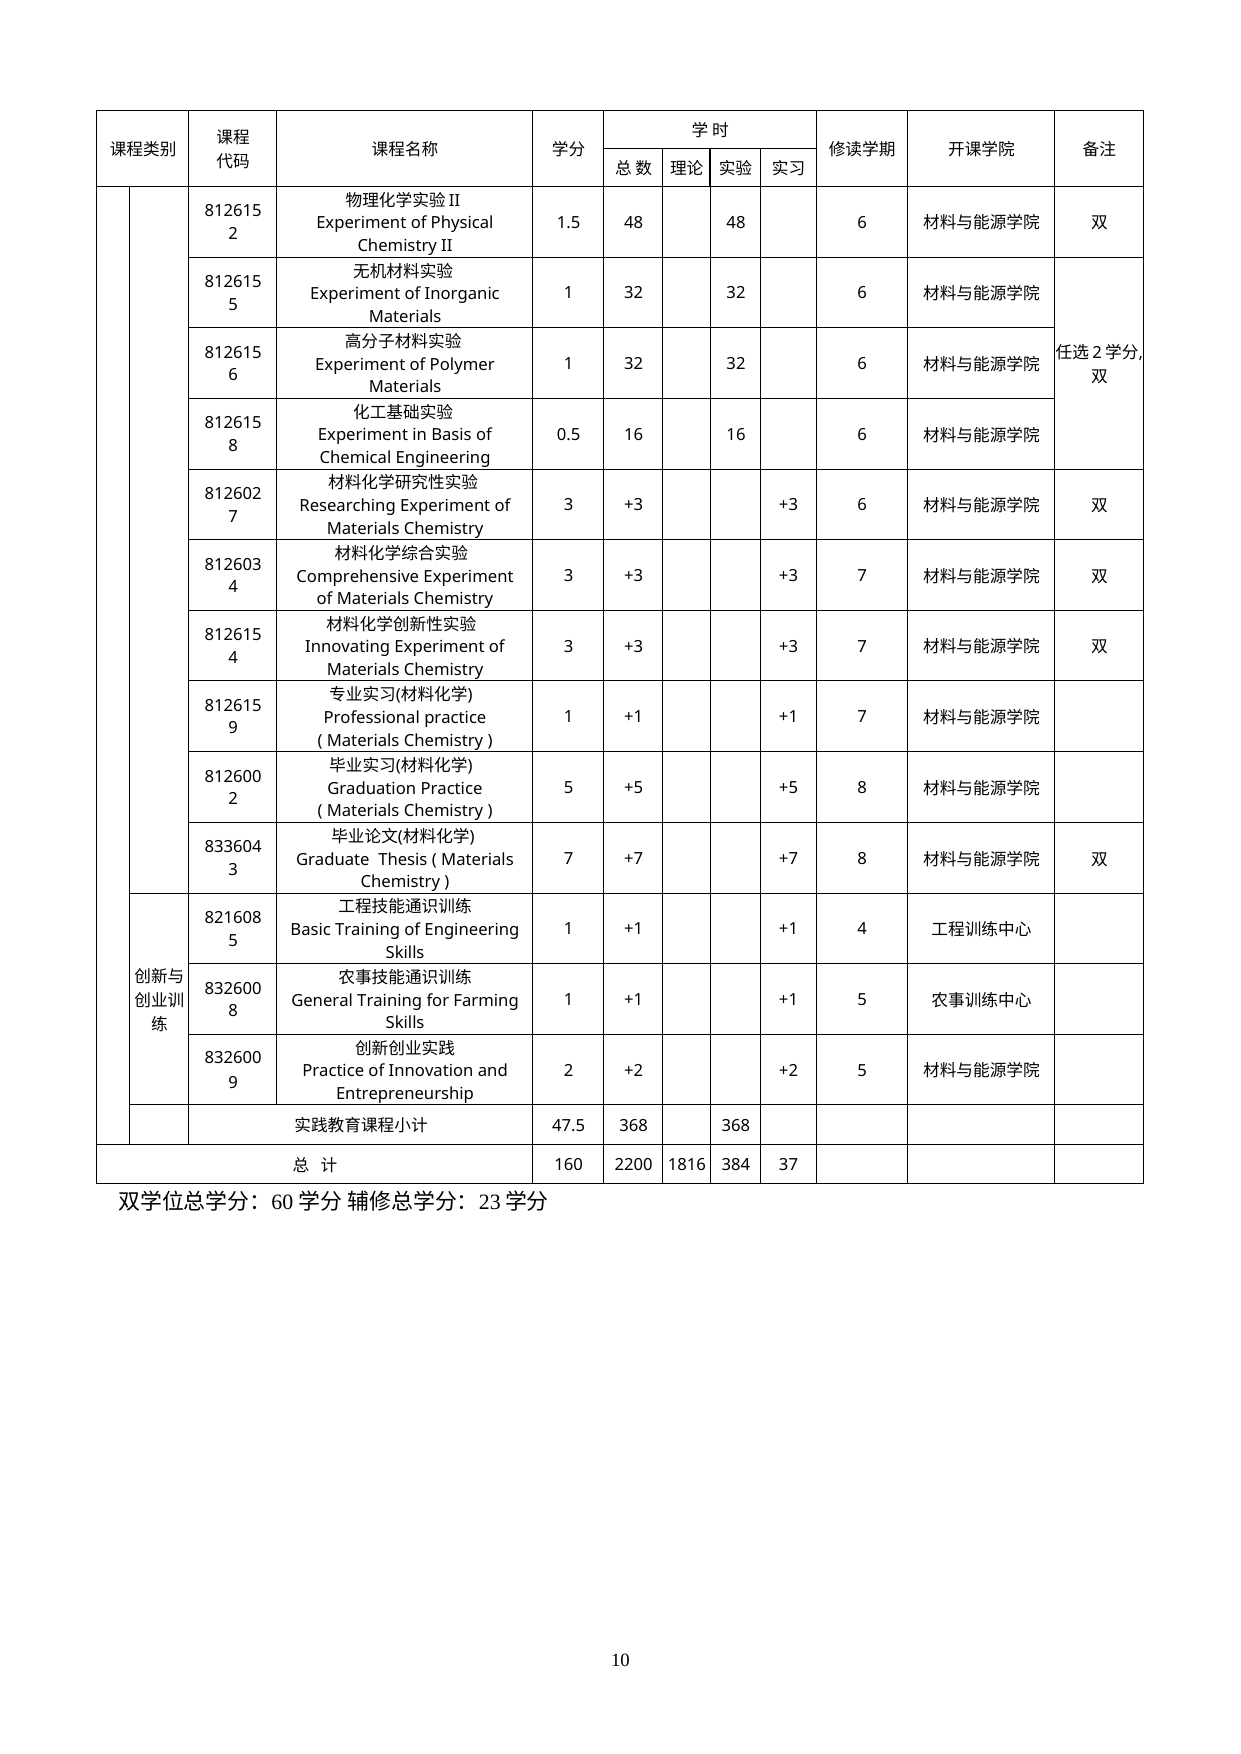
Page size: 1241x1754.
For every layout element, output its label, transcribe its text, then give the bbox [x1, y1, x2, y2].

table_cell 材料与能源学院 [908, 187, 1054, 257]
table_cell 材料与能源学院 [908, 540, 1054, 610]
table_cell 双 [1055, 470, 1143, 539]
table_cell 8216085 [189, 894, 276, 963]
table_cell [761, 399, 816, 468]
table_cell 创新与创业训练 [130, 894, 188, 1104]
text 双学位总学分：60 学分 辅修总学分：23学分 [118, 1184, 1122, 1216]
table_cell 2200 [604, 1145, 662, 1183]
table_cell 8126159 [189, 681, 276, 751]
table_cell [1055, 1105, 1143, 1144]
table_cell +3 [604, 611, 662, 680]
table_cell [711, 1035, 760, 1104]
table_cell 368 [711, 1105, 760, 1144]
table_cell +3 [761, 470, 816, 539]
table_cell 8126002 [189, 752, 276, 822]
table_cell +3 [604, 540, 662, 610]
table_cell 1816 [663, 1145, 710, 1183]
table_cell [761, 1105, 816, 1144]
table_cell 农事技能通识训练 General Training for Farming Skills [277, 964, 532, 1034]
table_cell 160 [533, 1145, 603, 1183]
table_cell 48 [711, 187, 760, 257]
table_cell [711, 470, 760, 539]
table_cell [663, 187, 710, 257]
table_cell 8126154 [189, 611, 276, 680]
table_cell 8336043 [189, 823, 276, 892]
table_cell 双 [1055, 823, 1143, 892]
table_cell [663, 540, 710, 610]
table_cell 工程技能通识训练 Basic Training of Engineering Skills [277, 894, 532, 963]
table_cell [1055, 681, 1143, 751]
table_cell [1055, 894, 1143, 963]
table_cell +3 [761, 540, 816, 610]
table_cell +1 [761, 894, 816, 963]
table_cell 8126155 [189, 258, 276, 327]
table_cell [663, 258, 710, 327]
table_cell 32 [604, 328, 662, 398]
table_cell 3 [533, 540, 603, 610]
table_cell 0.5 [533, 399, 603, 468]
table_header 备注 [1055, 111, 1143, 186]
table_cell [1055, 964, 1143, 1034]
table_header 学分 [533, 111, 603, 186]
table_cell [663, 470, 710, 539]
table_cell 368 [604, 1105, 662, 1144]
table_cell [663, 894, 710, 963]
table_cell 无机材料实验 Experiment of Inorganic Materials [277, 258, 532, 327]
table_cell 1 [533, 681, 603, 751]
table_cell 任选2学分,双 [1055, 258, 1143, 468]
table_cell [663, 1105, 710, 1144]
table_cell 8326008 [189, 964, 276, 1034]
table_cell 48 [604, 187, 662, 257]
table_cell [663, 611, 710, 680]
table_cell [711, 611, 760, 680]
table_header 修读学期 [817, 111, 907, 186]
table_cell 双 [1055, 611, 1143, 680]
table_cell 材料与能源学院 [908, 399, 1054, 468]
table_cell 创新创业实践 Practice of Innovation and Entrepreneurship [277, 1035, 532, 1104]
table_cell +7 [761, 823, 816, 892]
table_cell 双 [1055, 187, 1143, 257]
table_cell 16 [604, 399, 662, 468]
table_cell 8126027 [189, 470, 276, 539]
table_cell +2 [604, 1035, 662, 1104]
table_cell +5 [604, 752, 662, 822]
table_cell [711, 681, 760, 751]
table_cell 5 [817, 1035, 907, 1104]
table_cell [1055, 1145, 1143, 1183]
table_cell 毕业论文(材料化学) Graduate Thesis ( Materials Chemistry ) [277, 823, 532, 892]
table_cell 专业实习(材料化学) Professional practice ( Materials Chemistry ) [277, 681, 532, 751]
table_header 开课学院 [908, 111, 1054, 186]
table_cell 8126034 [189, 540, 276, 610]
table_cell 毕业实习(材料化学) Graduation Practice ( Materials Chemistry ) [277, 752, 532, 822]
table_cell 1 [533, 258, 603, 327]
table_cell +5 [761, 752, 816, 822]
table_cell 1 [533, 894, 603, 963]
table_cell [663, 964, 710, 1034]
table_cell 1.5 [533, 187, 603, 257]
table_cell 5 [817, 964, 907, 1034]
table_cell [663, 399, 710, 468]
table_cell 化工基础实验 Experiment in Basis of Chemical Engineering [277, 399, 532, 468]
table_cell 理论 [663, 149, 709, 186]
table_cell 7 [817, 611, 907, 680]
table_cell 5 [533, 752, 603, 822]
table_cell [663, 1035, 710, 1104]
table_cell 1 [533, 964, 603, 1034]
table_cell 材料与能源学院 [908, 328, 1054, 398]
table_cell 材料化学研究性实验 Researching Experiment of Materials Chemistry [277, 470, 532, 539]
table_cell 高分子材料实验 Experiment of Polymer Materials [277, 328, 532, 398]
table_cell 实验 [711, 149, 760, 186]
table_cell +1 [604, 681, 662, 751]
table_cell [1055, 752, 1143, 822]
table_cell [711, 894, 760, 963]
table_cell 8 [817, 823, 907, 892]
table_cell 总 计 [97, 1145, 532, 1183]
table_cell 6 [817, 470, 907, 539]
table_cell 2 [533, 1035, 603, 1104]
table_cell [711, 752, 760, 822]
table_cell 6 [817, 399, 907, 468]
table_cell [1055, 1035, 1143, 1104]
table_cell 32 [604, 258, 662, 327]
table_cell 8 [817, 752, 907, 822]
table_cell 材料与能源学院 [908, 823, 1054, 892]
table_cell 材料与能源学院 [908, 1035, 1054, 1104]
table_cell 8126152 [189, 187, 276, 257]
table_header 课程名称 [277, 111, 532, 186]
table_cell 工程训练中心 [908, 894, 1054, 963]
table_cell 材料与能源学院 [908, 611, 1054, 680]
table_cell 材料化学综合实验 Comprehensive Experiment of Materials Chemistry [277, 540, 532, 610]
table_cell 6 [817, 328, 907, 398]
table_cell [711, 823, 760, 892]
table_cell 7 [817, 540, 907, 610]
table_cell [130, 1105, 188, 1144]
table_cell 1 [533, 328, 603, 398]
table_cell 384 [711, 1145, 760, 1183]
table_cell [663, 752, 710, 822]
table_cell [663, 681, 710, 751]
table_cell 双 [1055, 540, 1143, 610]
table_cell 总 数 [604, 149, 662, 186]
table_cell [908, 1145, 1054, 1183]
table_cell [711, 964, 760, 1034]
table_header 学 时 [604, 111, 816, 148]
table_header 课程 代码 [189, 111, 276, 186]
table_cell 材料与能源学院 [908, 681, 1054, 751]
table_cell 材料与能源学院 [908, 752, 1054, 822]
table_cell [908, 1105, 1054, 1144]
table_cell +1 [761, 681, 816, 751]
table_cell [761, 328, 816, 398]
table_cell [663, 328, 710, 398]
table_cell +1 [604, 894, 662, 963]
table_cell +1 [761, 964, 816, 1034]
table_cell +1 [604, 964, 662, 1034]
table_cell [711, 540, 760, 610]
table_cell 47.5 [533, 1105, 603, 1144]
table_cell [761, 187, 816, 257]
table_cell [663, 823, 710, 892]
table_cell 7 [533, 823, 603, 892]
table_cell +3 [761, 611, 816, 680]
table_cell 材料与能源学院 [908, 258, 1054, 327]
table_cell 4 [817, 894, 907, 963]
table_cell +3 [604, 470, 662, 539]
table_cell 8126158 [189, 399, 276, 468]
table_cell 32 [711, 258, 760, 327]
table_cell 3 [533, 470, 603, 539]
table_cell 8326009 [189, 1035, 276, 1104]
table_cell 农事训练中心 [908, 964, 1054, 1034]
table_cell 6 [817, 187, 907, 257]
table_cell [817, 1145, 907, 1183]
table_cell 实习 [761, 149, 816, 186]
table_cell 7 [817, 681, 907, 751]
table_cell 物理化学实验II Experiment of Physical Chemistry II [277, 187, 532, 257]
table_cell 32 [711, 328, 760, 398]
table_cell 实践教育课程小计 [189, 1105, 532, 1144]
table_cell [761, 258, 816, 327]
table_header 课程类别 [97, 111, 188, 186]
table_cell 6 [817, 258, 907, 327]
table_cell 材料化学创新性实验 Innovating Experiment of Materials Chemistry [277, 611, 532, 680]
table_cell 37 [761, 1145, 816, 1183]
table_cell 8126156 [189, 328, 276, 398]
table_cell 3 [533, 611, 603, 680]
table_cell 材料与能源学院 [908, 470, 1054, 539]
table_cell 16 [711, 399, 760, 468]
table_cell [817, 1105, 907, 1144]
table_cell +2 [761, 1035, 816, 1104]
table_cell +7 [604, 823, 662, 892]
